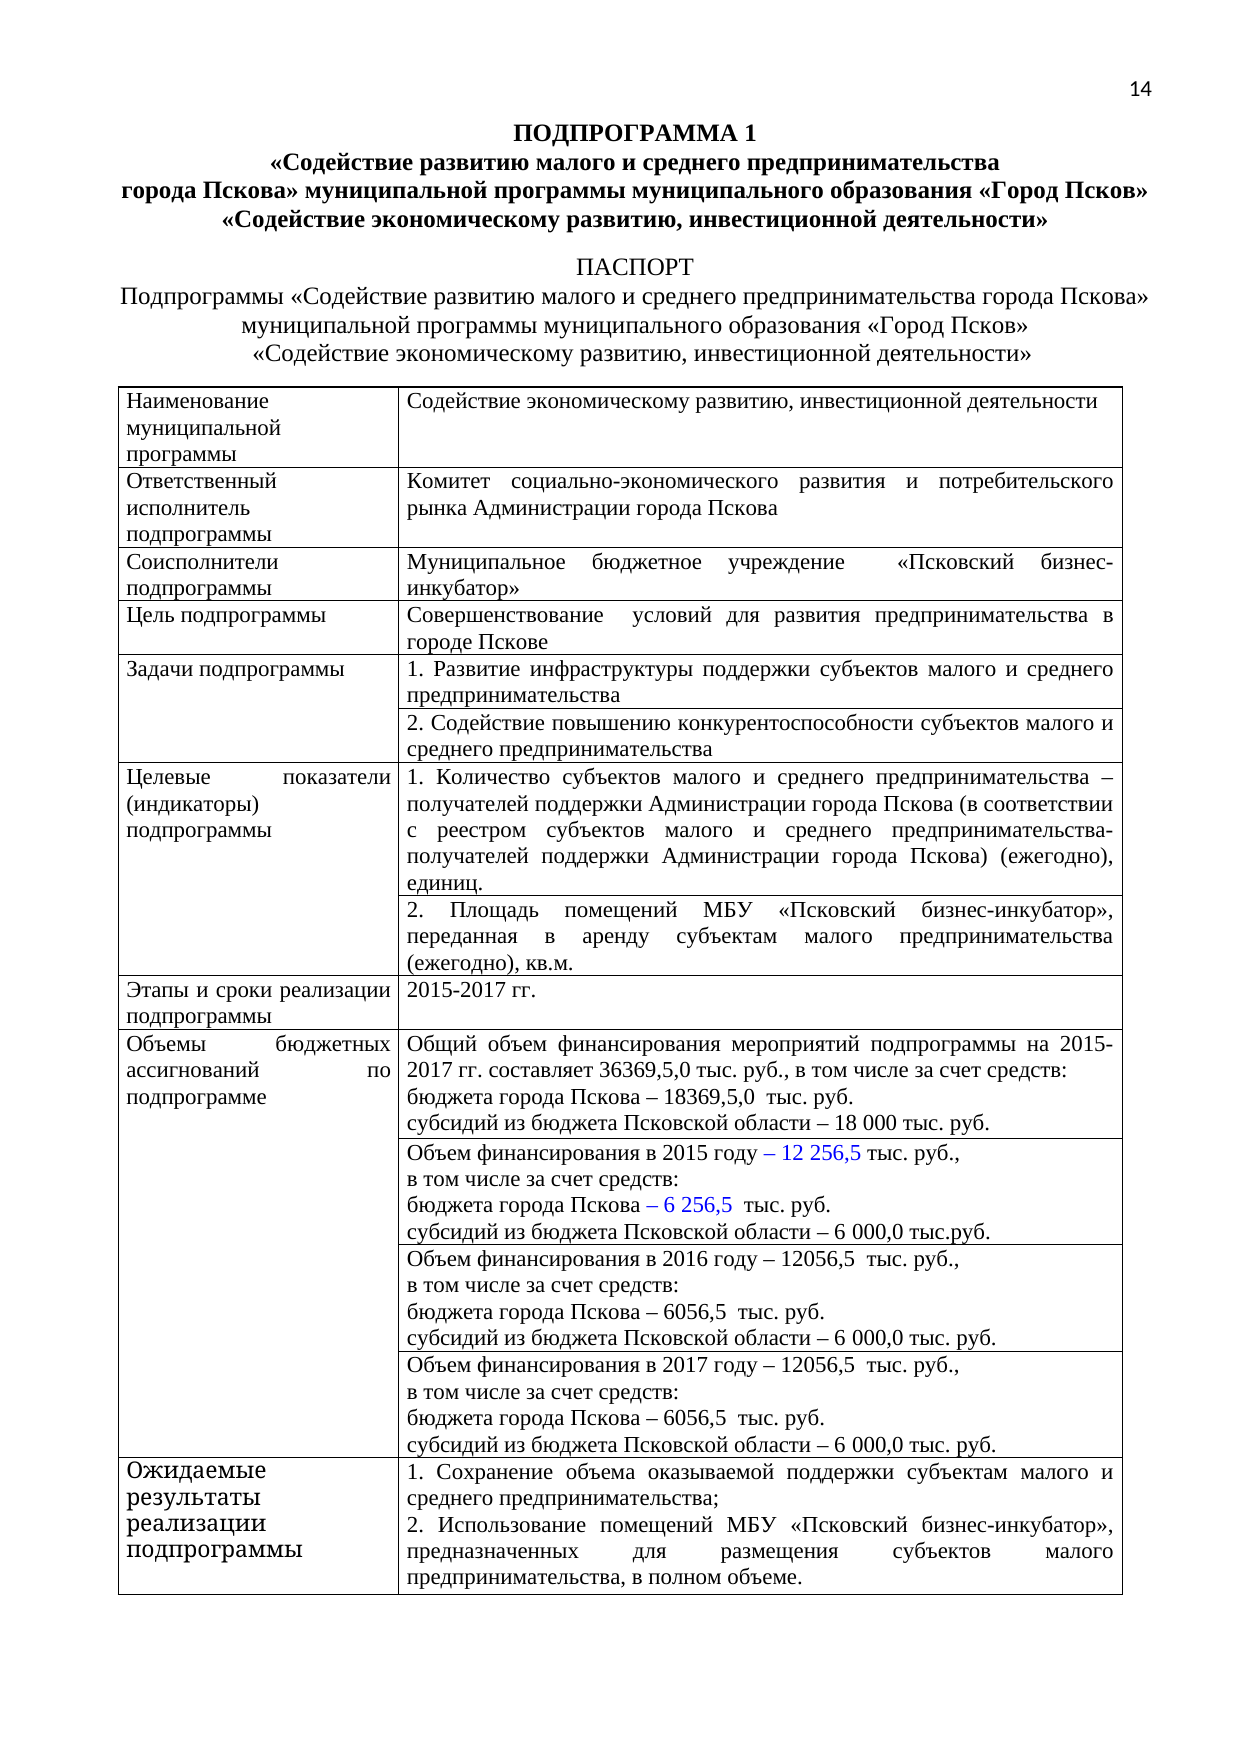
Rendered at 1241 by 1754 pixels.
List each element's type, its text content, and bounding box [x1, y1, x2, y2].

text ПОДПРОГРАММА 1 [118, 118, 1152, 147]
table_cell Объем финансирования в 2016 году – 12056,5 тыс. руб., в том числе за счет средств: бюджета города Пскова – 6056,5 тыс. руб. субсидий из бюджета Псковской области – 6 000,0 тыс. руб. [399, 1245, 1122, 1351]
table_cell Объем финансирования в 2017 году – 12056,5 тыс. руб., в том числе за счет средств: бюджета города Пскова – 6056,5 тыс. руб. субсидий из бюджета Псковской области – 6 000,0 тыс. руб. [399, 1352, 1122, 1457]
table_cell Задачи подпрограммы [119, 655, 398, 762]
text «Содействие развитию малого и среднего предпринимательства [118, 147, 1152, 176]
table_cell Объем финансирования в 2015 году – 12 256,5 тыс. руб., в том числе за счет средств: бюджета города Пскова – 6 256,5 тыс. руб. субсидий из бюджета Псковской области – 6 000,0 тыс.руб. [399, 1139, 1122, 1244]
table_cell 1. Количество субъектов малого и среднего предпринимательства – получателей поддержки Администрации города Пскова (в соответствии с реестром субъектов малого и среднего предпринимательства-получателей поддержки Администрации города Пскова) (ежегодно), единиц. [399, 763, 1122, 895]
table_cell 2. Содействие повышению конкурентоспособности субъектов малого и среднего предпринимательства [399, 709, 1122, 762]
table_cell Ответственный исполнитель подпрограммы [119, 468, 398, 547]
table_header Наименование муниципальной программы [119, 388, 398, 467]
table_cell 1. Сохранение объема оказываемой поддержки субъектам малого и среднего предпринимательства; 2. Использование помещений МБУ «Псковский бизнес-инкубатор», предназначенных для размещения субъектов малого предпринимательства, в полном объеме. [399, 1458, 1122, 1593]
table_cell Этапы и сроки реализации подпрограммы [119, 976, 398, 1029]
table_header Содействие экономическому развитию, инвестиционной деятельности [399, 388, 1122, 467]
text города Пскова» муниципальной программы муниципального образования «Город Псков» «Содействие экономическому развитию, инвестиционной деятельности» [118, 176, 1152, 233]
table_cell Муниципальное бюджетное учреждение «Псковский бизнес-инкубатор» [399, 548, 1122, 600]
table_cell Цель подпрограммы [119, 601, 398, 654]
table_cell 1. Развитие инфраструктуры поддержки субъектов малого и среднего предпринимательства [399, 655, 1122, 708]
table_cell Соисполнители подпрограммы [119, 548, 398, 600]
text ПАСПОРТ [118, 252, 1152, 281]
table_cell Целевые показатели (индикаторы) подпрограммы [119, 763, 398, 975]
text «Содействие экономическому развитию, инвестиционной деятельности» [118, 338, 1152, 367]
table_cell Комитет социально-экономического развития и потребительского рынка Администрации города Пскова [399, 468, 1122, 547]
table_cell Объемы бюджетных ассигнований по подпрограмме [119, 1030, 398, 1457]
table_cell Общий объем финансирования мероприятий подпрограммы на 2015-2017 гг. составляет 36369,5,0 тыс. руб., в том числе за счет средств: бюджета города Пскова – 18369,5,0 тыс. руб. субсидий из бюджета Псковской области – 18 000 тыс. руб. [399, 1030, 1122, 1138]
text Подпрограммы «Содействие развитию малого и среднего предпринимательства города Пскова» муниципальной программы муниципального образования «Город Псков» [118, 281, 1152, 338]
table_cell 2015-2017 гг. [399, 976, 1122, 1029]
table_cell Совершенствование условий для развития предпринимательства в городе Пскове [399, 601, 1122, 654]
table_cell Ожидаемые результаты реализации подпрограммы [119, 1458, 398, 1593]
table_cell 2. Площадь помещений МБУ «Псковский бизнес-инкубатор», переданная в аренду субъектам малого предпринимательства (ежегодно), кв.м. [399, 896, 1122, 975]
